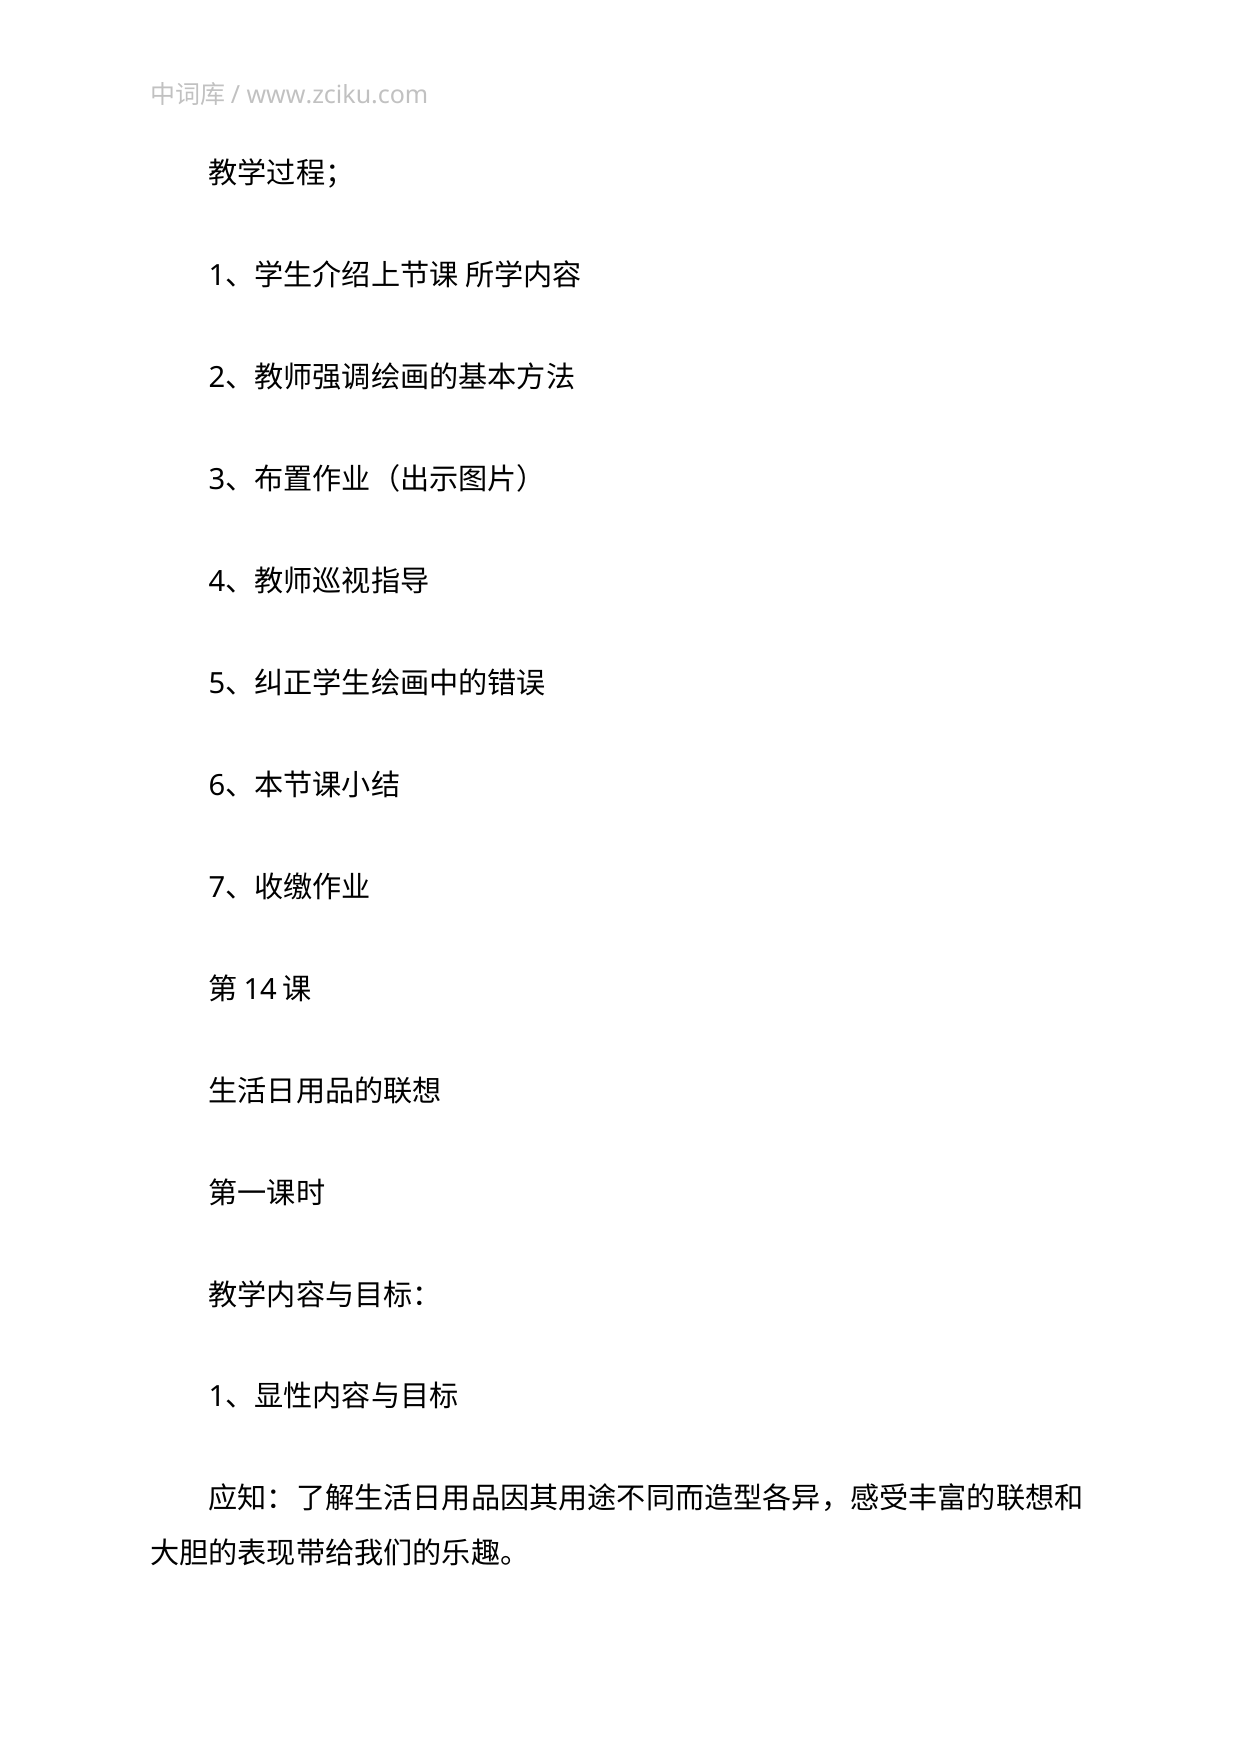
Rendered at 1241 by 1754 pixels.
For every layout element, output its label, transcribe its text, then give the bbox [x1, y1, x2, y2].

text 1、学生介绍上节课 所学内容 [150, 252, 1090, 294]
text 6、本节课小结 [150, 762, 1090, 804]
text 2、教师强调绘画的基本方法 [150, 354, 1090, 396]
text 应知：了解生活日用品因其用途不同而造型各异，感受丰富的联想和大胆的表现带给我们的乐趣。 [150, 1475, 1090, 1572]
text 第一课时 [150, 1169, 1090, 1212]
text 生活日用品的联想 [150, 1068, 1090, 1110]
text 1、显性内容与目标 [150, 1373, 1090, 1415]
text 5、纠正学生绘画中的错误 [150, 660, 1090, 702]
text 教学过程； [150, 150, 1090, 192]
text 7、收缴作业 [150, 864, 1090, 906]
text 3、布置作业（出示图片） [150, 456, 1090, 498]
text 教学内容与目标： [150, 1271, 1090, 1313]
text 4、教师巡视指导 [150, 558, 1090, 600]
text 第14课 [150, 966, 1090, 1008]
